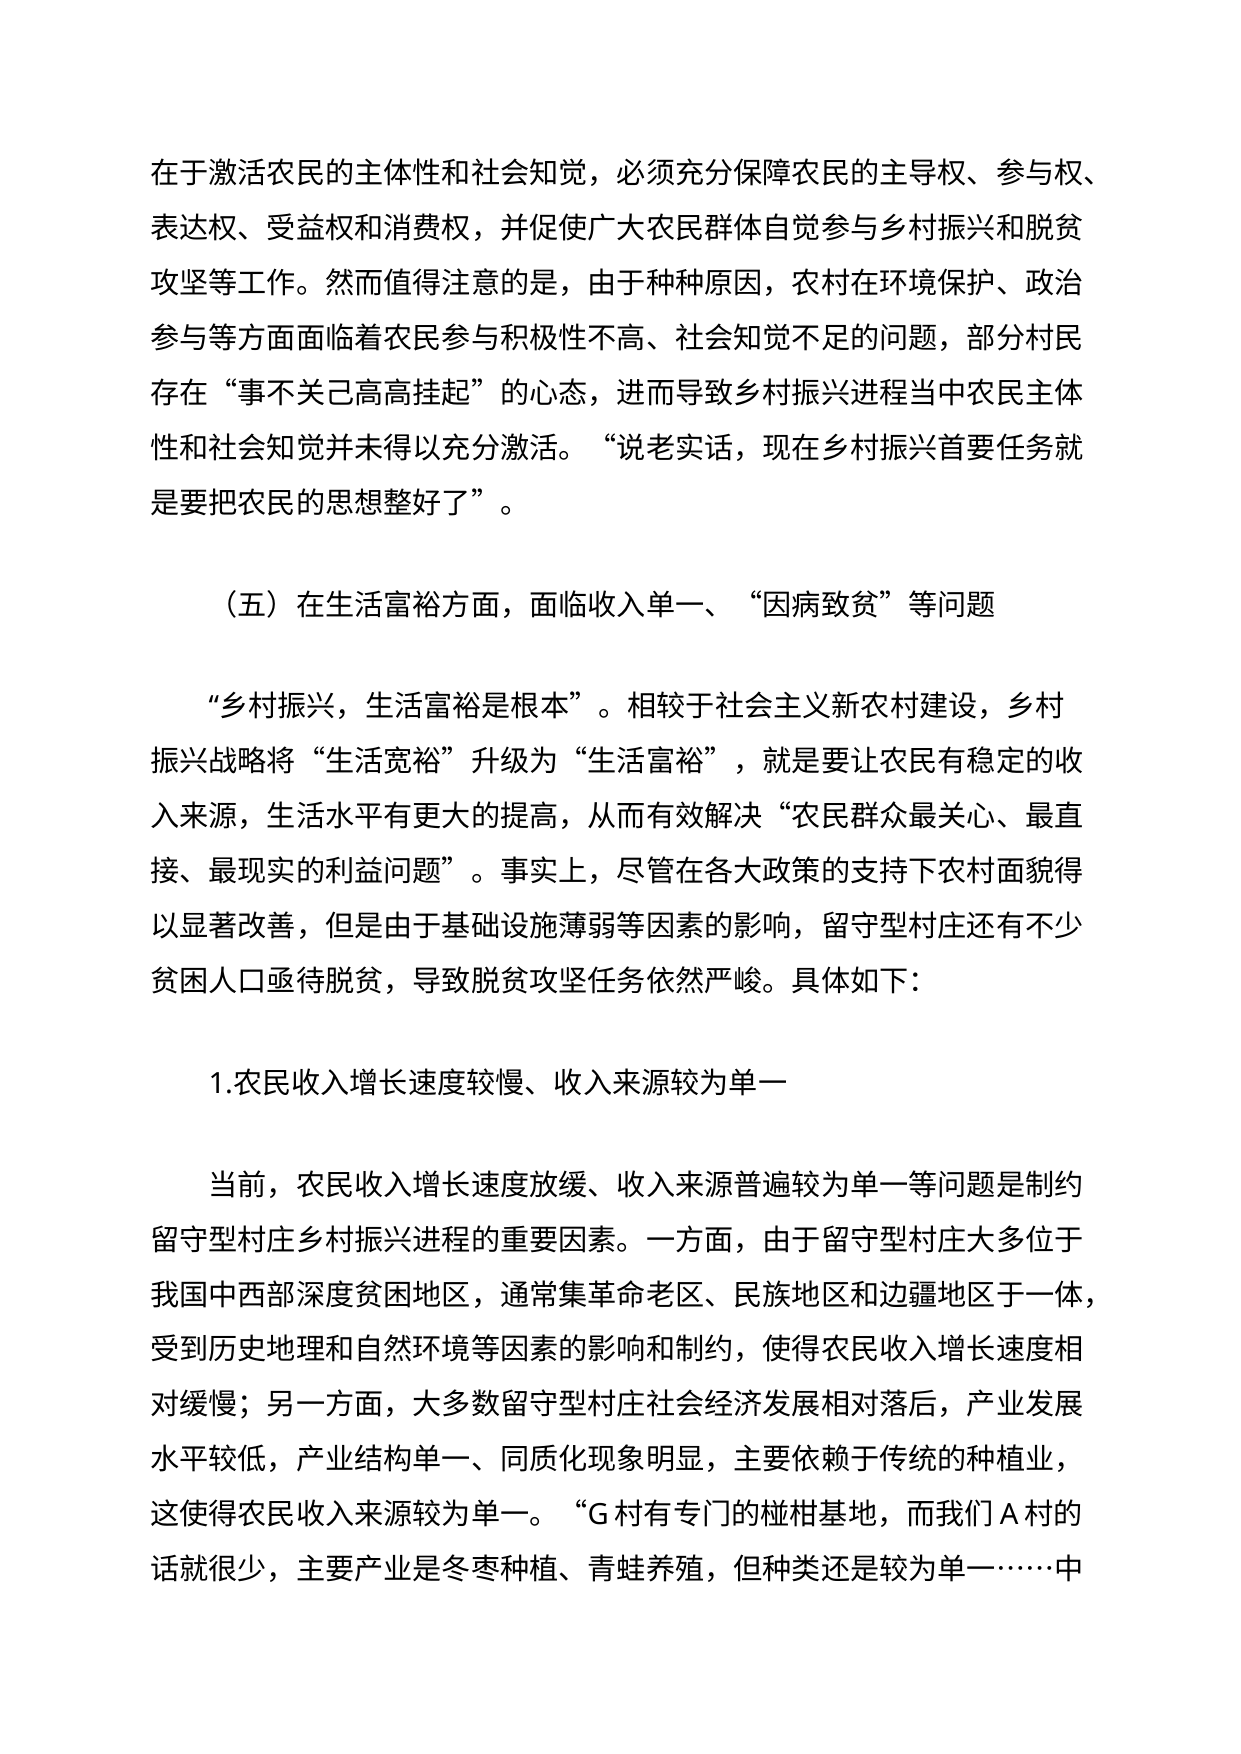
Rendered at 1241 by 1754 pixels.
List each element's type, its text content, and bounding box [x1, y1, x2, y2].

text （五）在生活富裕方面，面临收入单一、“因病致贫”等问题 [150, 581, 1090, 623]
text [150, 150, 1090, 522]
text “乡村振兴，生活富裕是根本”。相较于社会主义新农村建设，乡村振兴战略将“生活宽裕”升级为“生活富裕”，就是要让农民有稳定的收入来源，生活水平有更大的提高，从而有效解决“农民群众最关心、最直接、最现实的利益问题”。事实上，尽管在各大政策的支持下农村面貌得以显著改善，但是由于基础设施薄弱等因素的影响，留守型村庄还有不少贫困人口亟待脱贫，导致脱贫攻坚任务依然严峻。具体如下： [150, 683, 1090, 1000]
text 1.农民收入增长速度较慢、收入来源较为单一 [150, 1059, 1090, 1102]
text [150, 1161, 1090, 1588]
